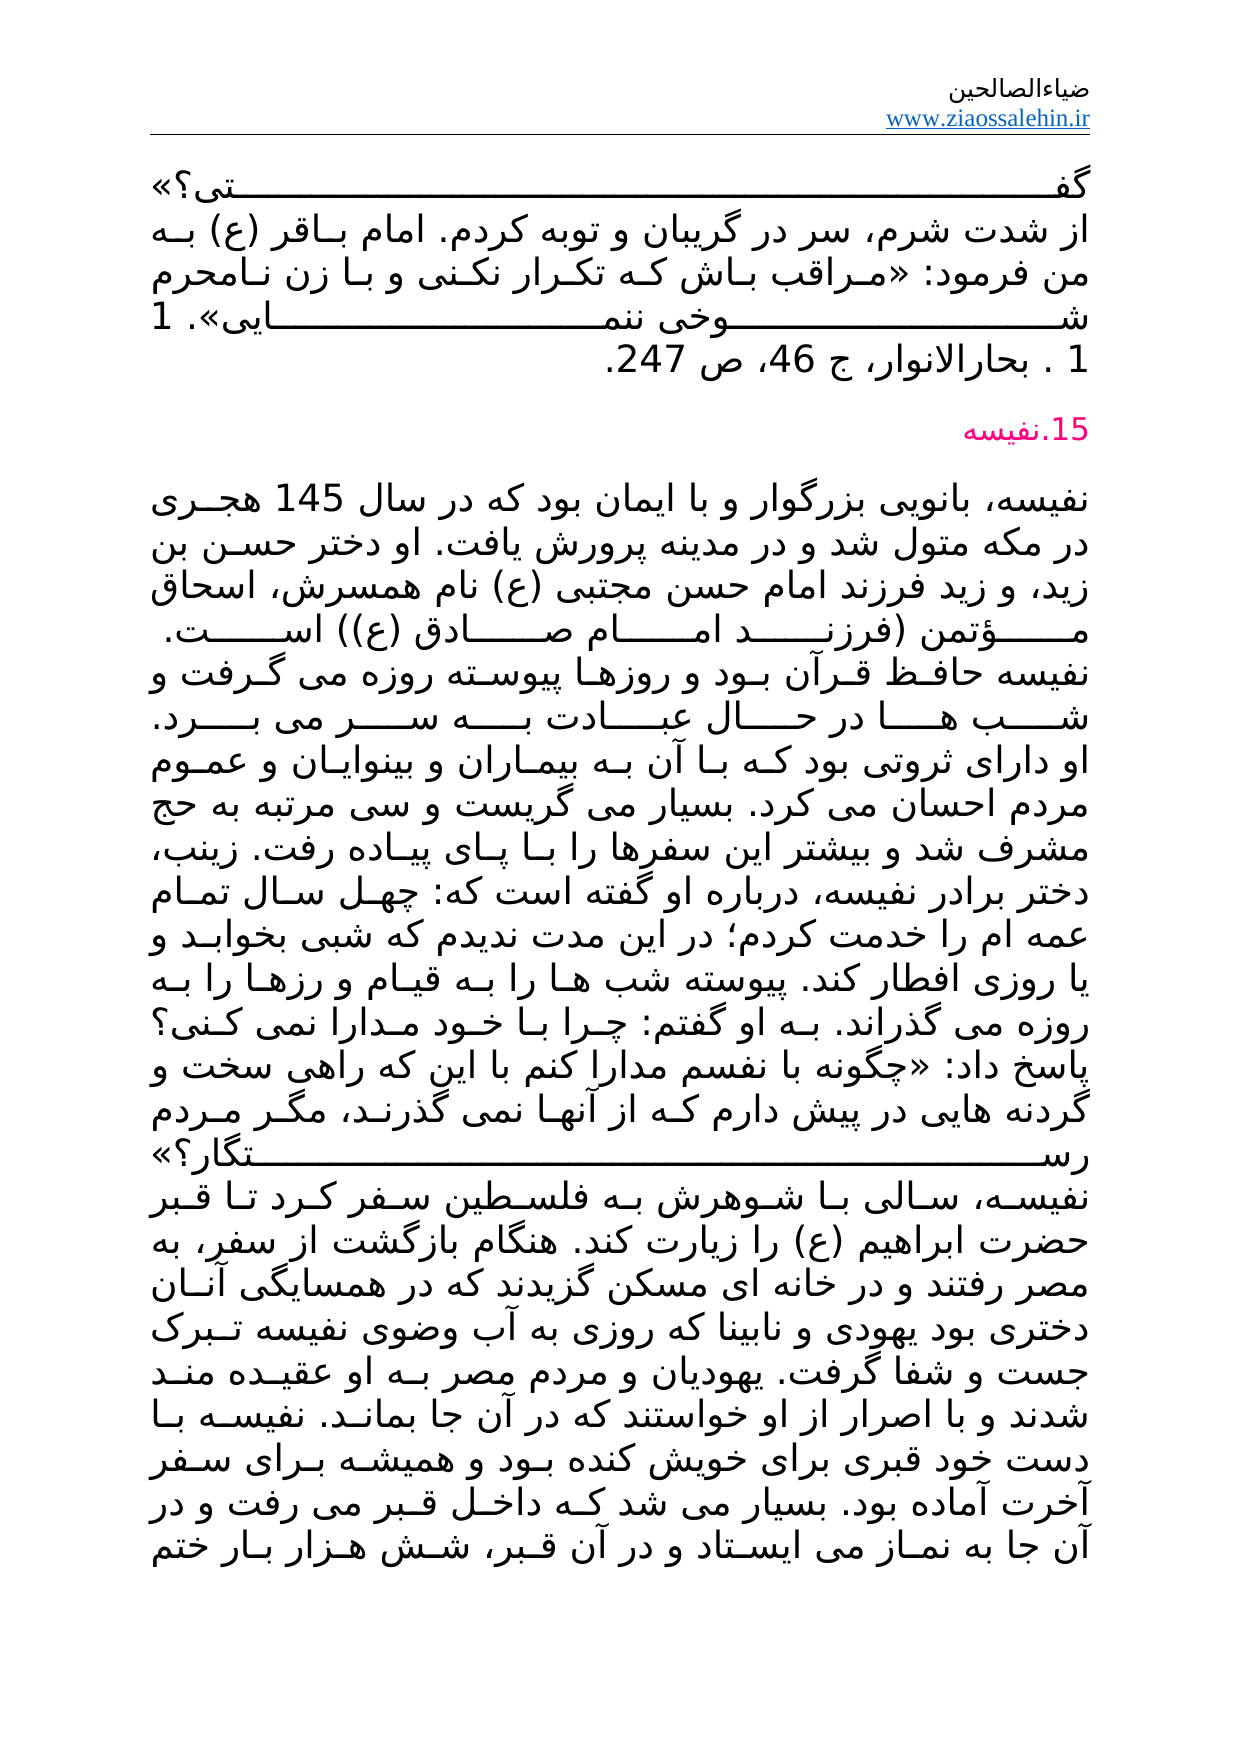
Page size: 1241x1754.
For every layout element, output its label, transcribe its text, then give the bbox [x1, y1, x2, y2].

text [150, 476, 1090, 1568]
subtitle 15.نفیسه [150, 411, 1090, 447]
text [150, 163, 1090, 382]
